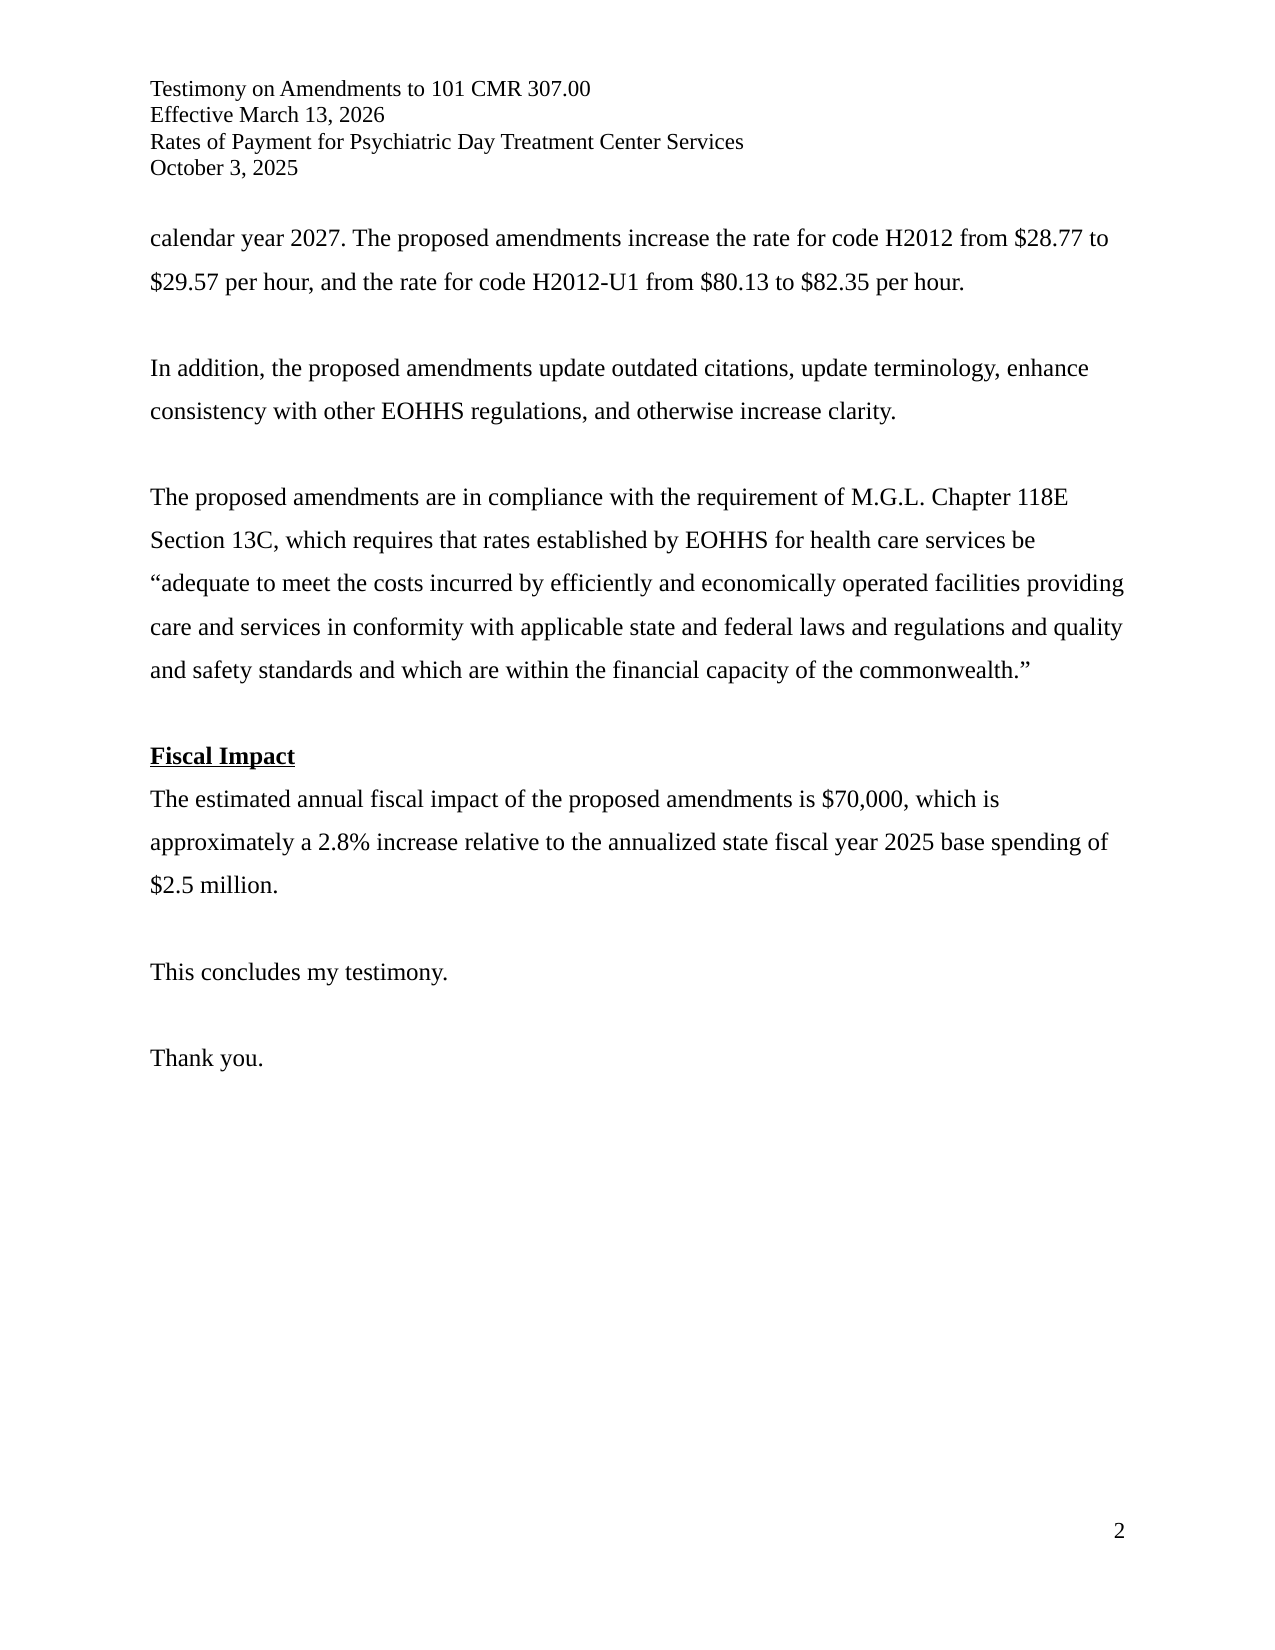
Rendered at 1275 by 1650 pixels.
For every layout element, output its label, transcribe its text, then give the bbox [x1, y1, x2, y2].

text The estimated annual fiscal impact of the proposed amendments is $70,000, which is approximately a 2.8% increase relative to the annualized state fiscal year 2025 base spending of $2.5 million. [150, 784, 1125, 899]
text calendar year 2027. The proposed amendments increase the rate for code H2012 from $28.77 to $29.57 per hour, and the rate for code H2012-U1 from $80.13 to $82.35 per hour. [150, 223, 1125, 295]
text Fiscal Impact [150, 741, 1125, 770]
text Thank you. [150, 1043, 1125, 1072]
text The proposed amendments are in compliance with the requirement of M.G.L. Chapter 118E Section 13C, which requires that rates established by EOHHS for health care services be “adequate to meet the costs incurred by efficiently and economically operated facilities providing care and services in conformity with applicable state and federal laws and regulations and quality and safety standards and which are within the financial capacity of the commonwealth.” [150, 482, 1125, 683]
text In addition, the proposed amendments update outdated citations, update terminology, enhance consistency with other EOHHS regulations, and otherwise increase clarity. [150, 353, 1125, 425]
text This concludes my testimony. [150, 957, 1125, 985]
